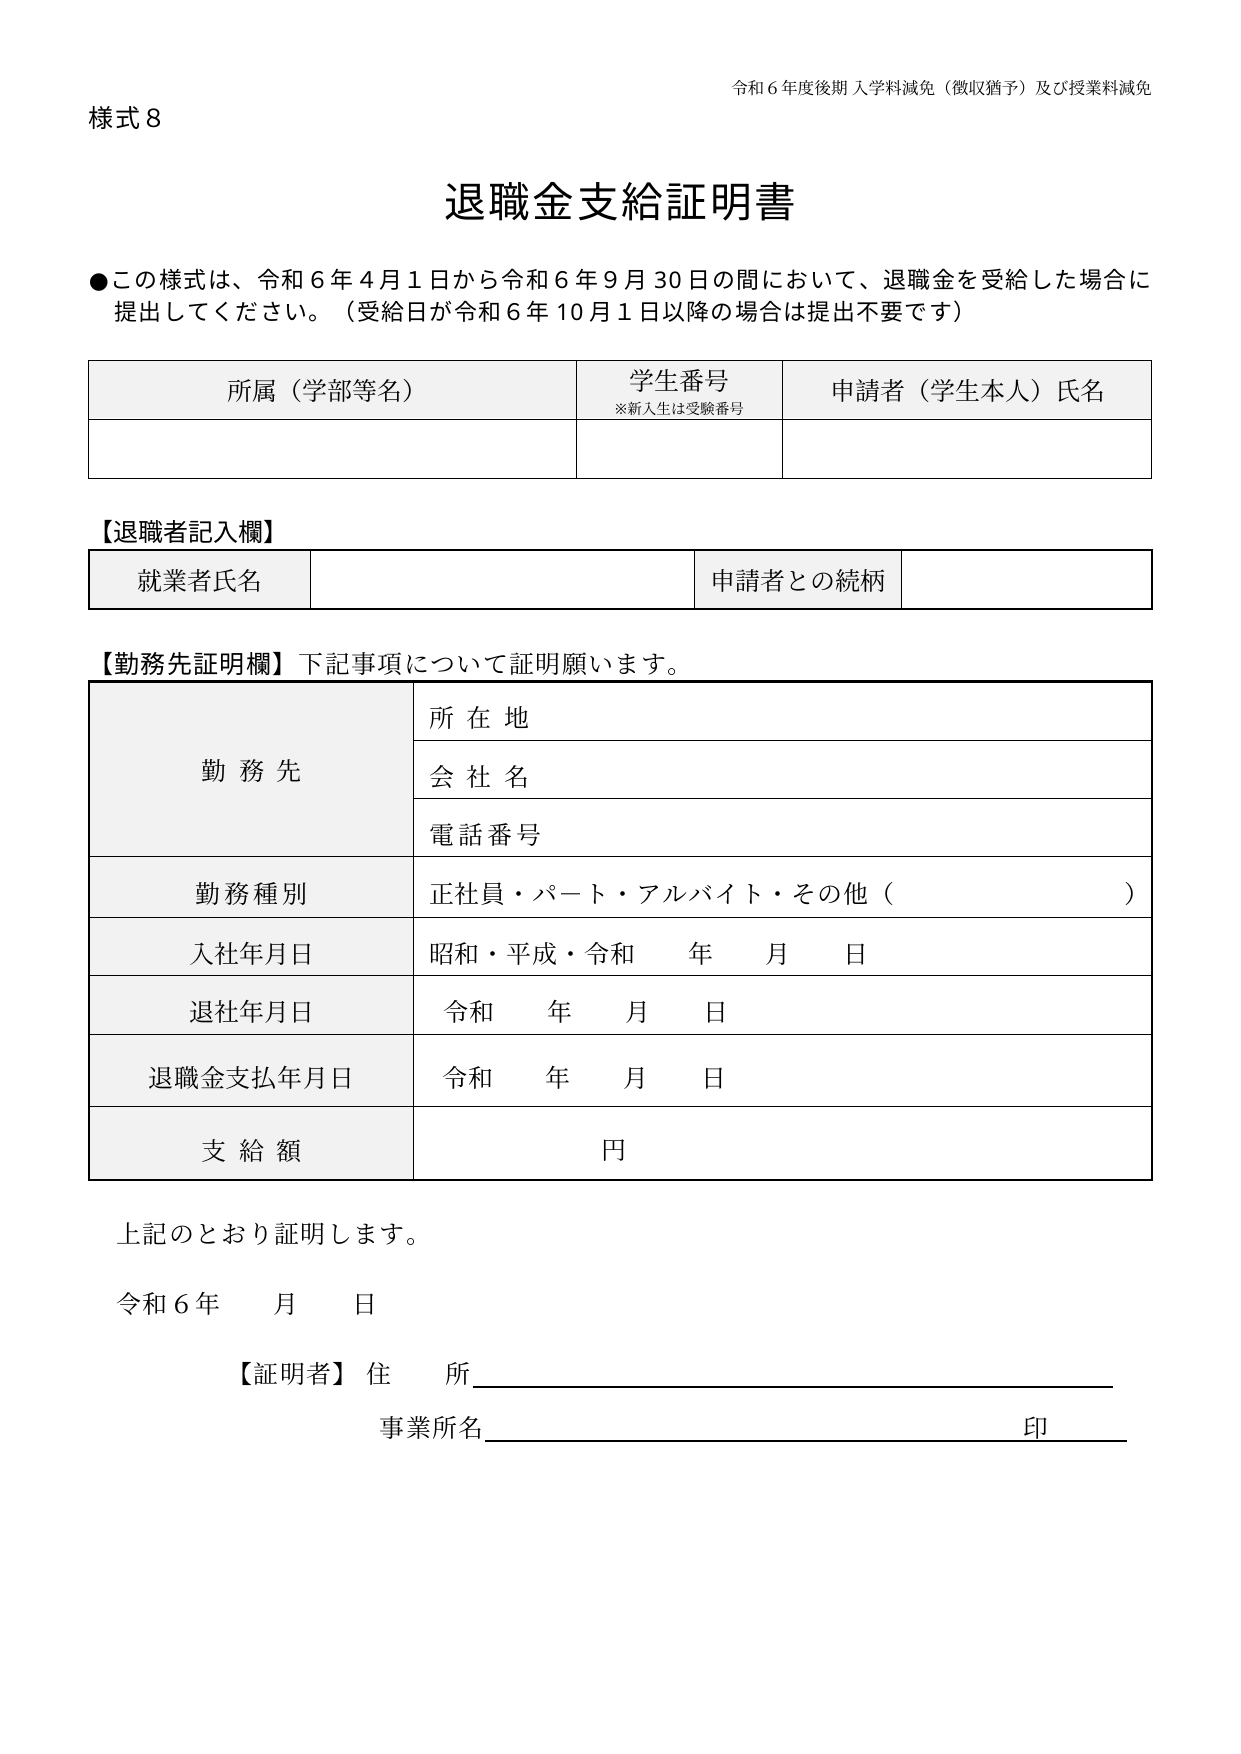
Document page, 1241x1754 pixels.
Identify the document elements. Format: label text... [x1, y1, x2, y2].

table_cell 支給額 [90, 1107, 413, 1179]
text 令和６年 月 日 [89, 1285, 1041, 1321]
table_header 所在地 [414, 683, 1151, 739]
text 上記のとおり証明します。 [89, 1215, 1152, 1251]
text ●この様式は、令和６年４月１日から令和６年９月30日の間において、退職金を受給した場合に提出してください。（受給日が令和６年10月１日以降の場合は提出不要です） [89, 264, 1152, 326]
text 退職金支給証明書 [89, 169, 1152, 229]
table_cell 勤務種別 [90, 857, 413, 917]
table_header 所属（学部等名） [89, 361, 576, 418]
table_cell 令和 年 月 日 [414, 976, 1151, 1034]
text 【勤務先証明欄】下記事項について証明願います。 [89, 644, 1152, 680]
table_header 申請者との続柄 [695, 551, 901, 608]
table_cell 退職金支払年月日 [90, 1035, 413, 1106]
table_cell 会社名 [414, 741, 1151, 798]
table_header 勤務先 [90, 683, 413, 856]
table_cell [577, 420, 782, 477]
table_cell 円 [414, 1107, 1151, 1179]
table_cell 正社員・パ－ト・アルバイト・その他（ ） [414, 857, 1151, 917]
table_cell 昭和・平成・令和 年 月 日 [414, 918, 1151, 975]
text 事業所名 印 [89, 1409, 1152, 1445]
table_cell 令和 年 月 日 [414, 1035, 1151, 1106]
text 【退職者記入欄】 [89, 513, 1152, 549]
table_cell [89, 420, 576, 477]
table_header 就業者氏名 [90, 551, 310, 608]
table_cell 入社年月日 [90, 918, 413, 975]
table_cell 退社年月日 [90, 976, 413, 1034]
text 様式８ [89, 99, 1152, 135]
table_cell [783, 420, 1151, 477]
table_cell 電話番号 [414, 799, 1151, 856]
text 【証明者】 住 所 [89, 1355, 1152, 1391]
table_header [311, 551, 694, 608]
table_header [902, 551, 1151, 608]
table_header 申請者（学生本人）氏名 [783, 361, 1151, 418]
table_header 学生番号 ※新入生は受験番号 [577, 361, 782, 418]
